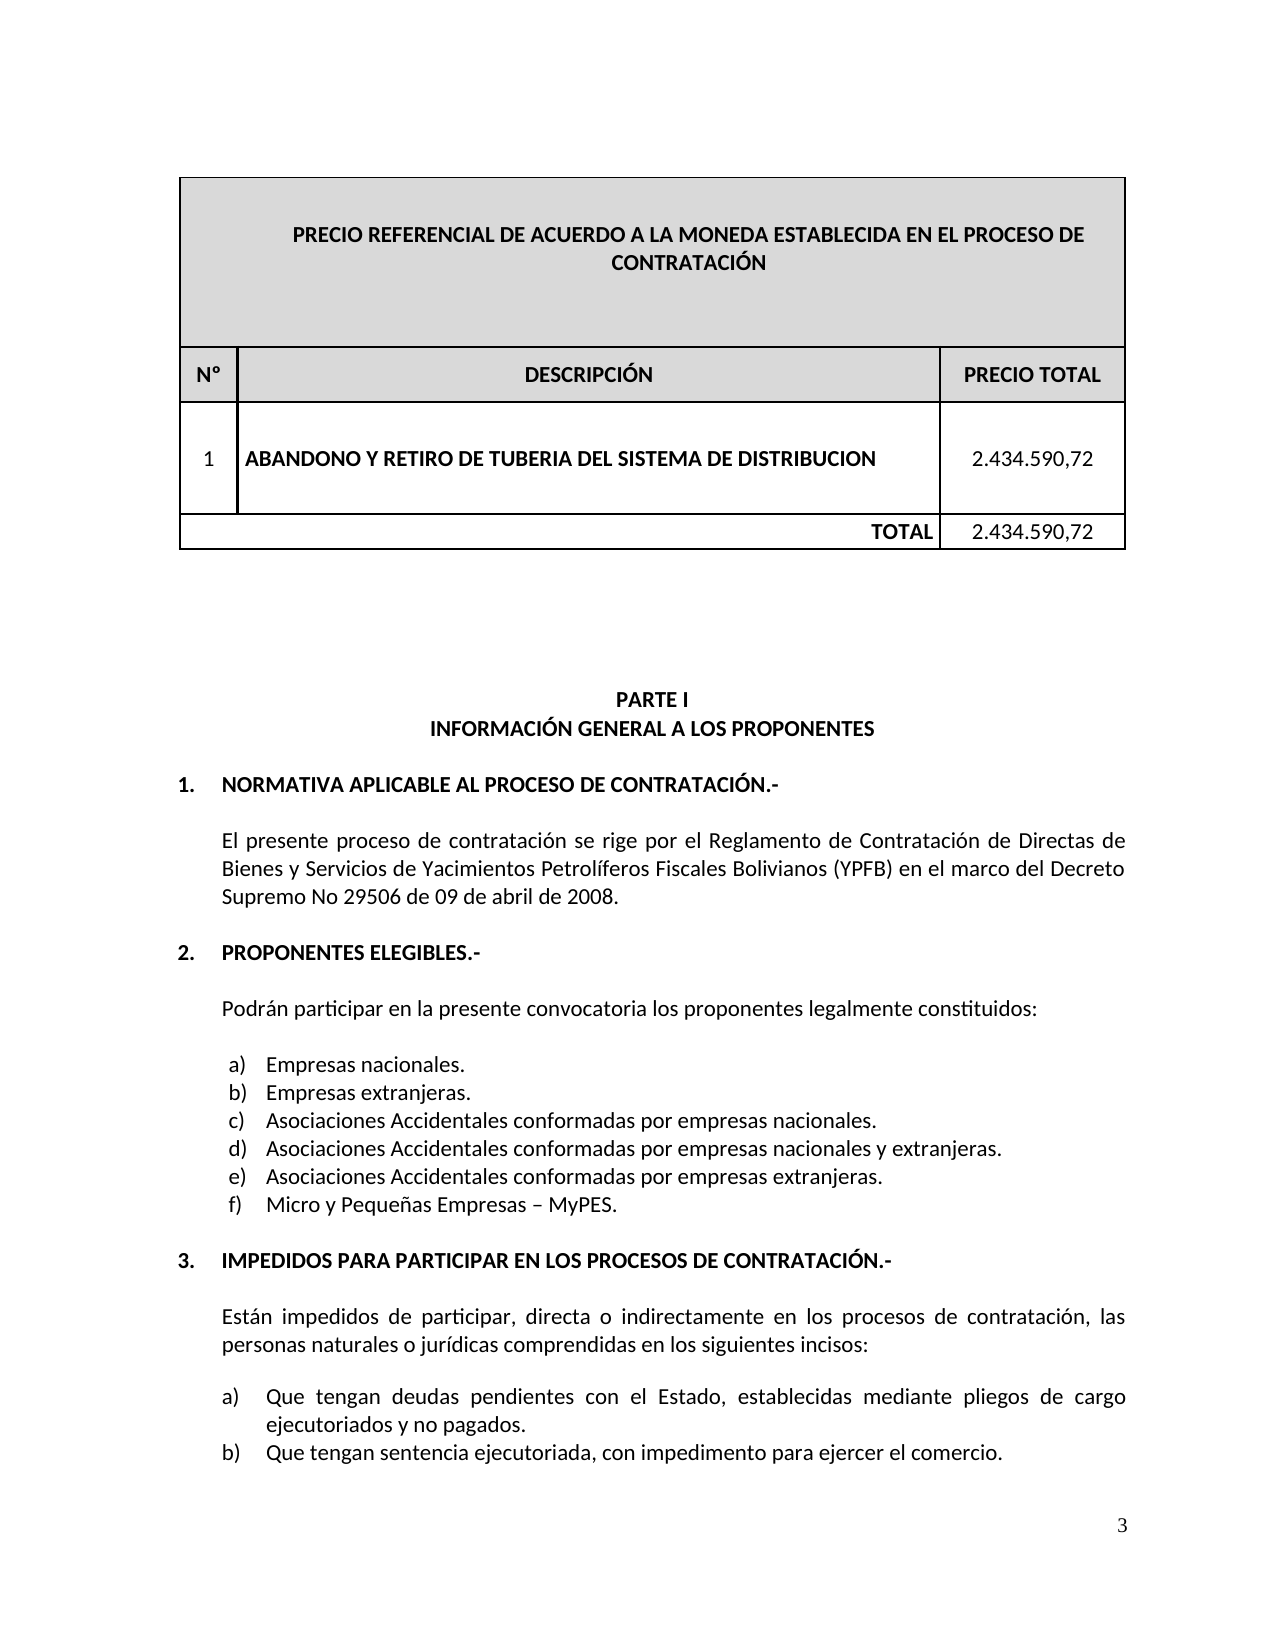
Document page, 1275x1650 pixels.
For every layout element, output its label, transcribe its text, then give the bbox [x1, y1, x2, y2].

list Asociaciones Accidentales conformadas por empresas nacionales y extranjeras. [228, 1134, 1127, 1162]
list Que tengan deudas pendientes con el Estado, establecidas mediante pliegos de cargo ejecutoriados y no pagados. [222, 1382, 1127, 1438]
table_cell 2.434.590,72 [941, 403, 1124, 513]
list NORMATIVA APLICABLE AL PROCESO DE CONTRATACIÓN.- [177, 770, 1127, 798]
list Empresas extranjeras. [228, 1078, 1127, 1106]
list IMPEDIDOS PARA PARTICIPAR EN LOS PROCESOS DE CONTRATACIÓN.- [177, 1246, 1127, 1274]
table_cell 2.434.590,72 [941, 515, 1124, 547]
text INFORMACIÓN GENERAL A LOS PROPONENTES [177, 714, 1127, 742]
table_cell Nº [181, 348, 236, 401]
list Micro y Pequeñas Empresas – MyPES. [228, 1190, 1127, 1218]
table_cell DESCRIPCIÓN [239, 348, 939, 401]
table_cell 1 [181, 403, 236, 513]
list Están impedidos de participar, directa o indirectamente en los procesos de contratación, las personas naturales o jurídicas comprendidas en los siguientes incisos: [222, 1302, 1127, 1358]
list Empresas nacionales. [228, 1050, 1127, 1078]
table_header PRECIO REFERENCIAL DE ACUERDO A LA MONEDA ESTABLECIDA EN EL PROCESO DE CONTRATACIÓN [181, 178, 1124, 346]
list Asociaciones Accidentales conformadas por empresas nacionales. [228, 1106, 1127, 1134]
list Asociaciones Accidentales conformadas por empresas extranjeras. [228, 1162, 1127, 1190]
list PROPONENTES ELEGIBLES.- [177, 938, 1127, 966]
table_cell ABANDONO Y RETIRO DE TUBERIA DEL SISTEMA DE DISTRIBUCION [239, 403, 939, 513]
text El presente proceso de contratación se rige por el Reglamento de Contratación de Directas de Bienes y Servicios de Yacimientos Petrolíferos Fiscales Bolivianos (YPFB) en el marco del Decreto Supremo No 29506 de 09 de abril de 2008. [222, 826, 1127, 910]
table_cell TOTAL [181, 515, 939, 547]
list Que tengan sentencia ejecutoriada, con impedimento para ejercer el comercio. [222, 1438, 1127, 1466]
text PARTE I [177, 686, 1127, 714]
table_cell PRECIO TOTAL [941, 348, 1124, 401]
list Podrán participar en la presente convocatoria los proponentes legalmente constituidos: [222, 994, 1127, 1022]
